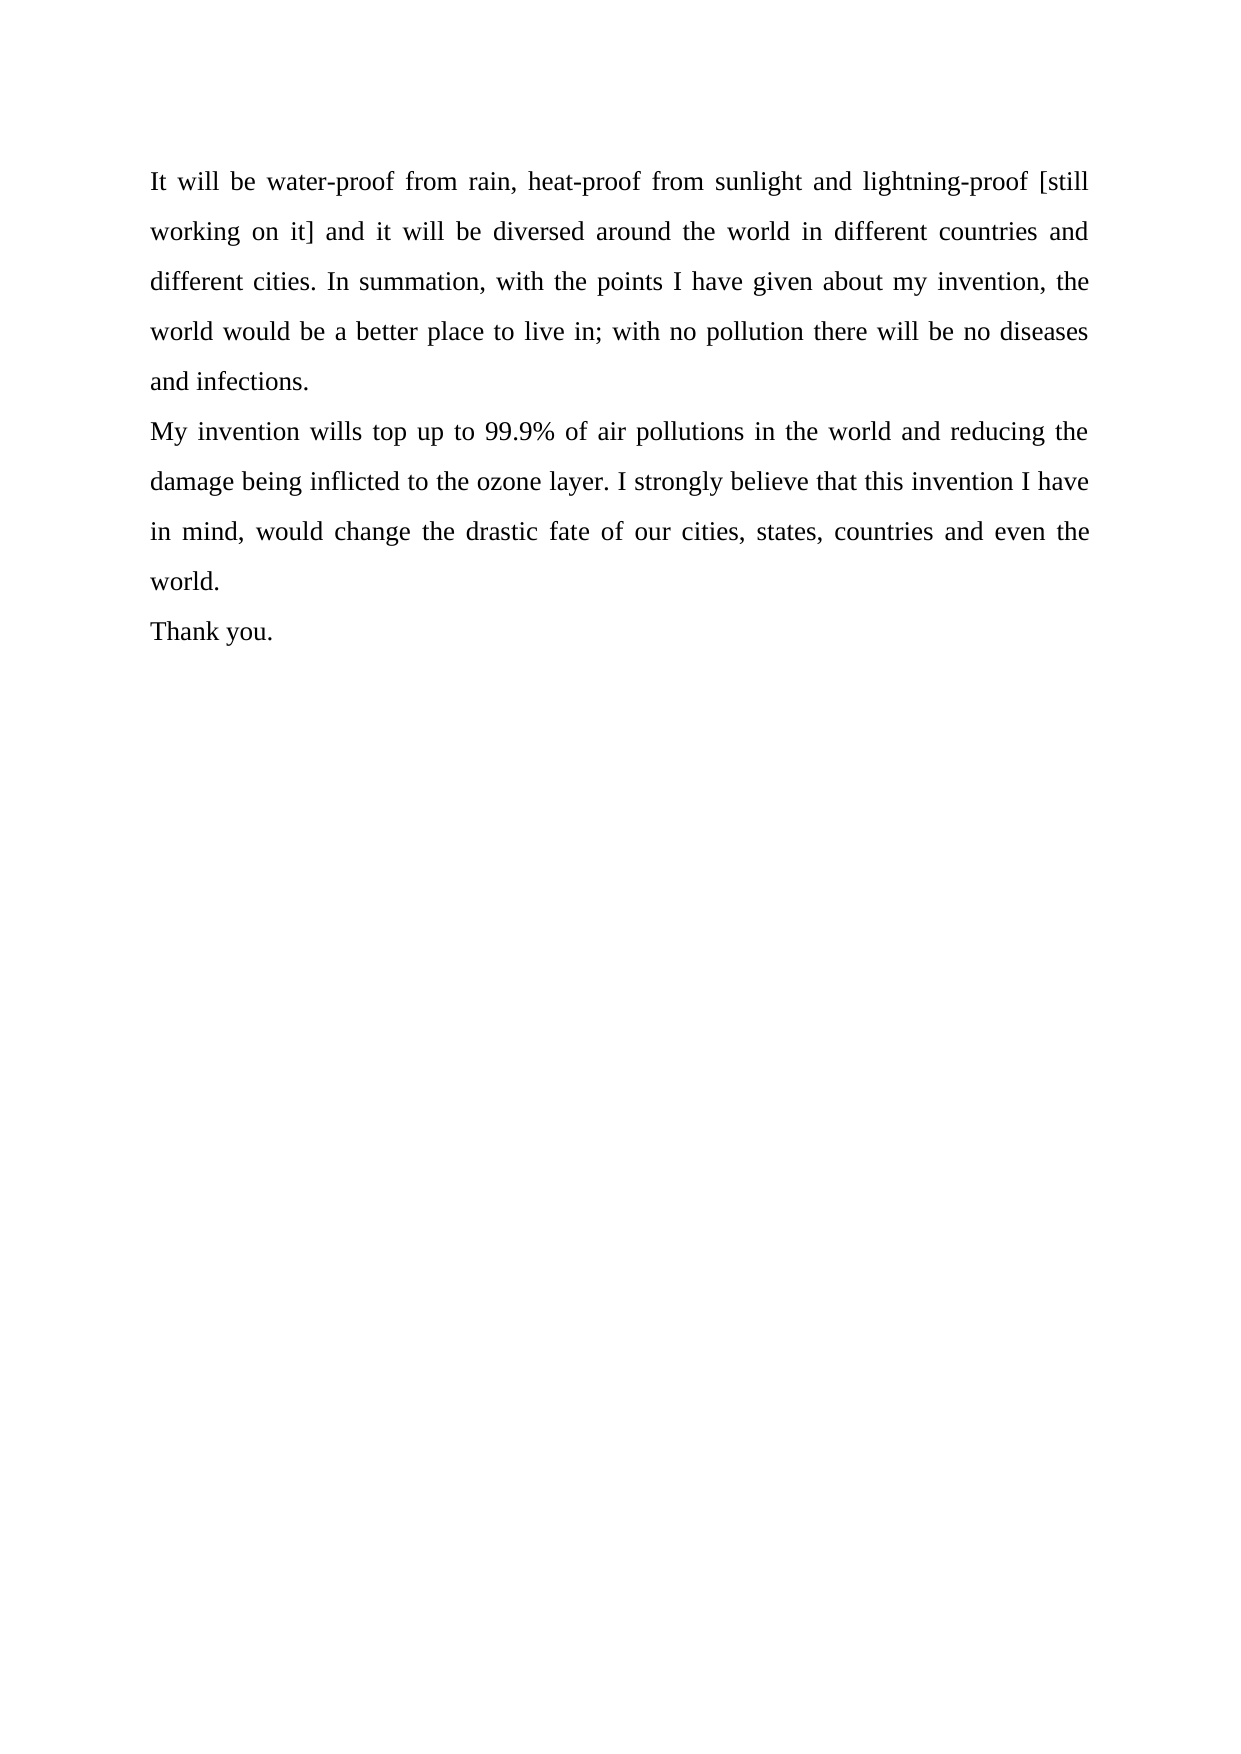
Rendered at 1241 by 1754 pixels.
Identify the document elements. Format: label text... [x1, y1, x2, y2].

text It will be water-proof from rain, heat-proof from sunlight and lightning-proof [still working on it] and it will be diversed around the world in different countries and different cities. In summation, with the points I have given about my invention, the world would be a better place to live in; with no pollution there will be no diseases and infections. [150, 150, 1090, 400]
text My invention wills top up to 99.9% of air pollutions in the world and reducing the damage being inflicted to the ozone layer. I strongly believe that this invention I have in mind, would change the drastic fate of our cities, states, countries and even the world. [150, 400, 1090, 600]
text Thank you. [150, 600, 1090, 650]
